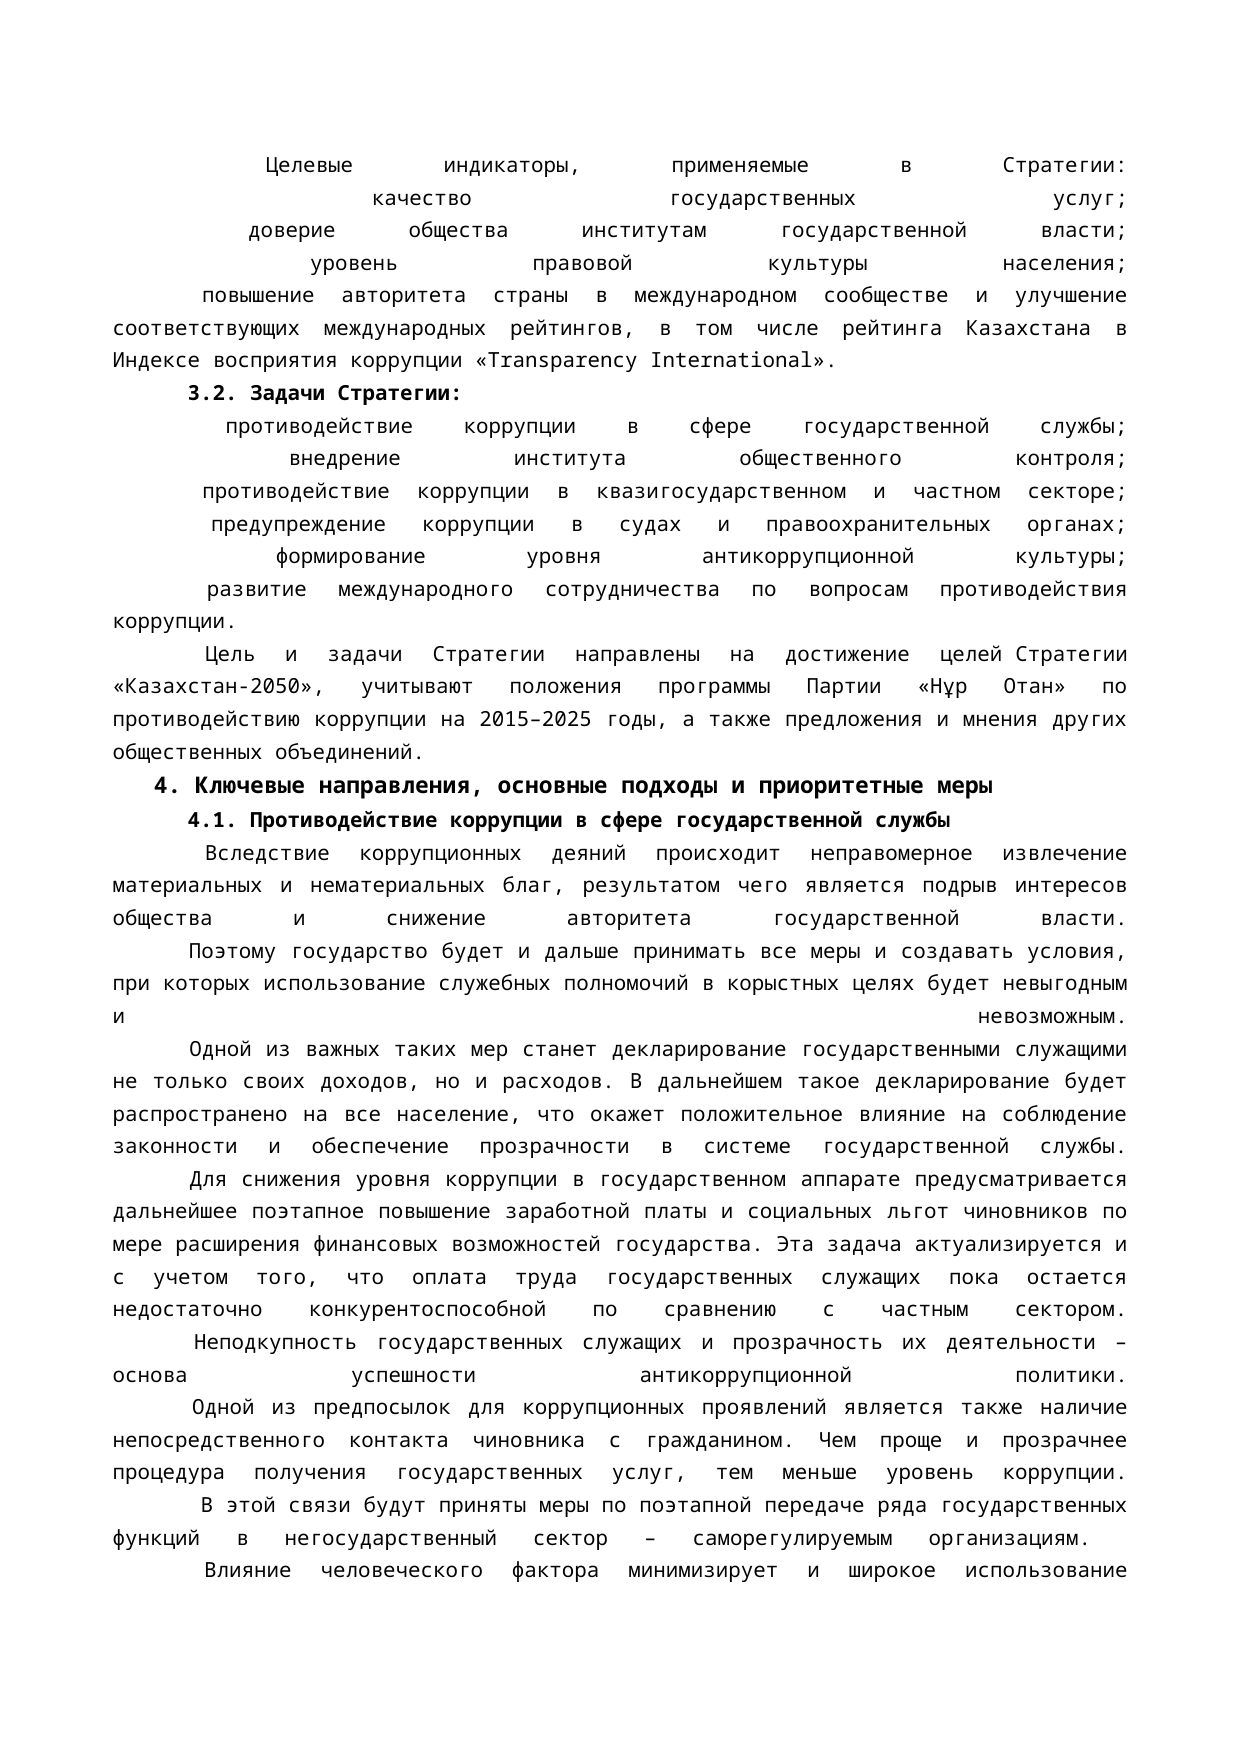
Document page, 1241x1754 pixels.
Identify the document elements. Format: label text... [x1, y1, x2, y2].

text 4.1. Противодействие коррупции в сфере государственной службы [112, 805, 1128, 834]
text 3.2. Задачи Стратегии: [112, 378, 1128, 407]
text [112, 838, 1128, 1584]
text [112, 150, 1128, 374]
text 4. Ключевые направления, основные подходы и приоритетные меры [112, 769, 1128, 801]
text противодействие коррупции в сфере государственной службы; внедрение института общественного контроля; противодействие коррупции в квазигосударственном и частном секторе; предупреждение коррупции в судах и правоохранительных органах; формирование уровня антикоррупционной культуры; развитие международного сотрудничества по вопросам противодействия коррупции. Цель и задачи Стратегии направлены на достижение целей Стратегии «Казахстан-2050», учитывают положения программы Партии «Нұр Отан» по противодействию коррупции на 2015–2025 годы, а также предложения и мнения других общественных объединений. [112, 411, 1128, 765]
